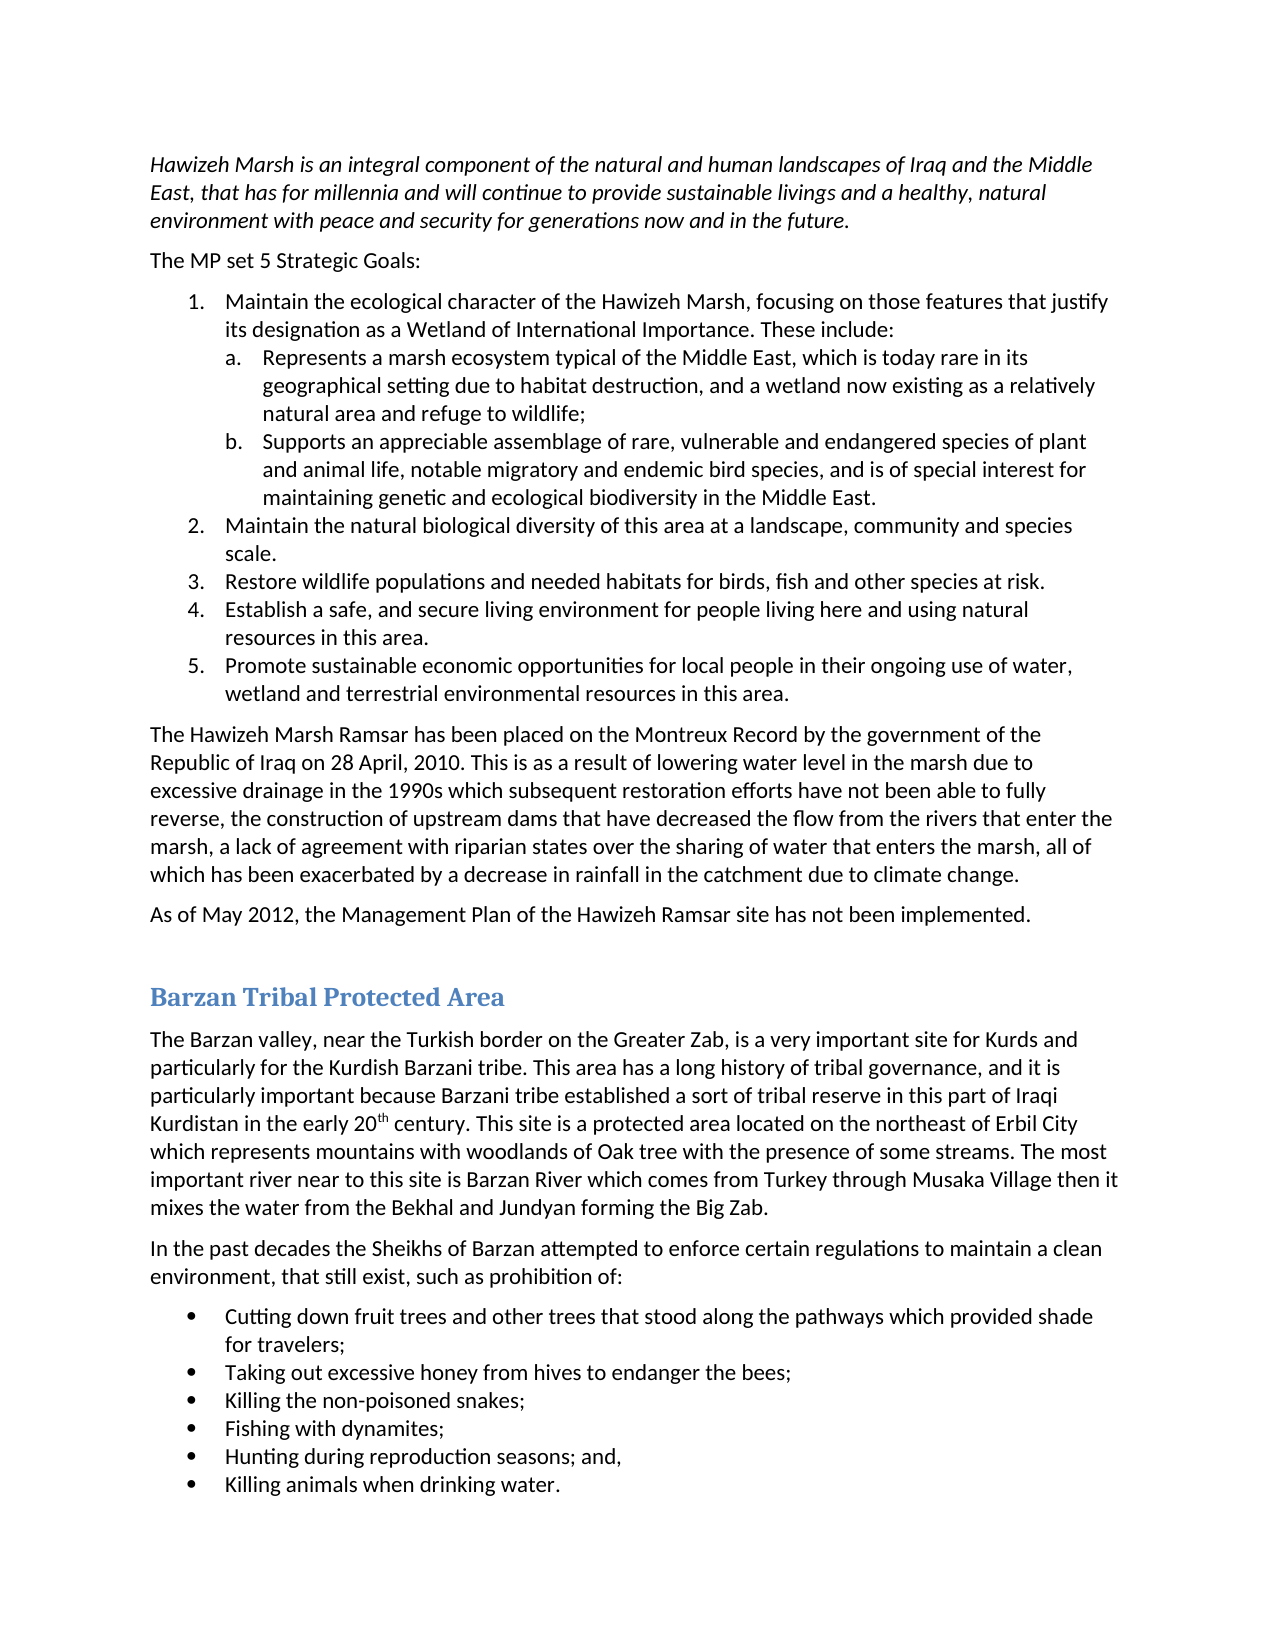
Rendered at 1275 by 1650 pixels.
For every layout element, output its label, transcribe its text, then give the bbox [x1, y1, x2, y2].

list Maintain the ecological character of the Hawizeh Marsh, focusing on those features that justify its designation as a Wetland of International Importance. These include: [187, 287, 1125, 343]
text The MP set 5 Strategic Goals: [150, 247, 1125, 274]
list Killing animals when drinking water. [187, 1471, 1125, 1498]
list Cutting down fruit trees and other trees that stood along the pathways which provided shade for travelers; [187, 1302, 1125, 1358]
text In the past decades the Sheikhs of Barzan attempted to enforce certain regulations to maintain a clean environment, that still exist, such as prohibition of: [150, 1234, 1125, 1290]
list Hunting during reproduction seasons; and, [187, 1442, 1125, 1471]
text The Barzan valley, near the Turkish border on the Greater Zab, is a very important site for Kurds and particularly for the Kurdish Barzani tribe. This area has a long history of tribal governance, and it is particularly important because Barzani tribe established a sort of tribal reserve in this part of Iraqi Kurdistan in the early 20th century. This site is a protected area located on the northeast of Erbil City which represents mountains with woodlands of Oak tree with the presence of some streams. The most important river near to this site is Barzan River which comes from Turkey through Musaka Village then it mixes the water from the Bekhal and Jundyan forming the Big Zab. [150, 1025, 1125, 1221]
list Promote sustainable economic opportunities for local people in their ongoing use of water, wetland and terrestrial environmental resources in this area. [187, 651, 1125, 707]
list Maintain the natural biological diversity of this area at a landscape, community and species scale. [187, 511, 1125, 567]
list Establish a safe, and secure living environment for people living here and using natural resources in this area. [187, 595, 1125, 651]
list Restore wildlife populations and needed habitats for birds, fish and other species at risk. [187, 567, 1125, 595]
text As of May 2012, the Management Plan of the Hawizeh Ramsar site has not been implemented. [150, 901, 1125, 928]
list Fishing with dynamites; [187, 1414, 1125, 1442]
subtitle Barzan Tribal Protected Area [150, 982, 1125, 1013]
list Supports an appreciable assemblage of rare, vulnerable and endangered species of plant and animal life, notable migratory and endemic bird species, and is of special interest for maintaining genetic and ecological biodiversity in the Middle East. [225, 427, 1125, 511]
list Killing the non-poisoned snakes; [187, 1386, 1125, 1414]
list Taking out excessive honey from hives to endanger the bees; [187, 1358, 1125, 1386]
list Represents a marsh ecosystem typical of the Middle East, which is today rare in its geographical setting due to habitat destruction, and a wetland now existing as a relatively natural area and refuge to wildlife; [225, 343, 1125, 427]
text The Hawizeh Marsh Ramsar has been placed on the Montreux Record by the government of the Republic of Iraq on 28 April, 2010. This is as a result of lowering water level in the marsh due to excessive drainage in the 1990s which subsequent restoration efforts have not been able to fully reverse, the construction of upstream dams that have decreased the flow from the rivers that enter the marsh, a lack of agreement with riparian states over the sharing of water that enters the marsh, all of which has been exacerbated by a decrease in rainfall in the catchment due to climate change. [150, 720, 1125, 888]
text Hawizeh Marsh is an integral component of the natural and human landscapes of Iraq and the Middle East, that has for millennia and will continue to provide sustainable livings and a healthy, natural environment with peace and security for generations now and in the future. [150, 150, 1125, 234]
